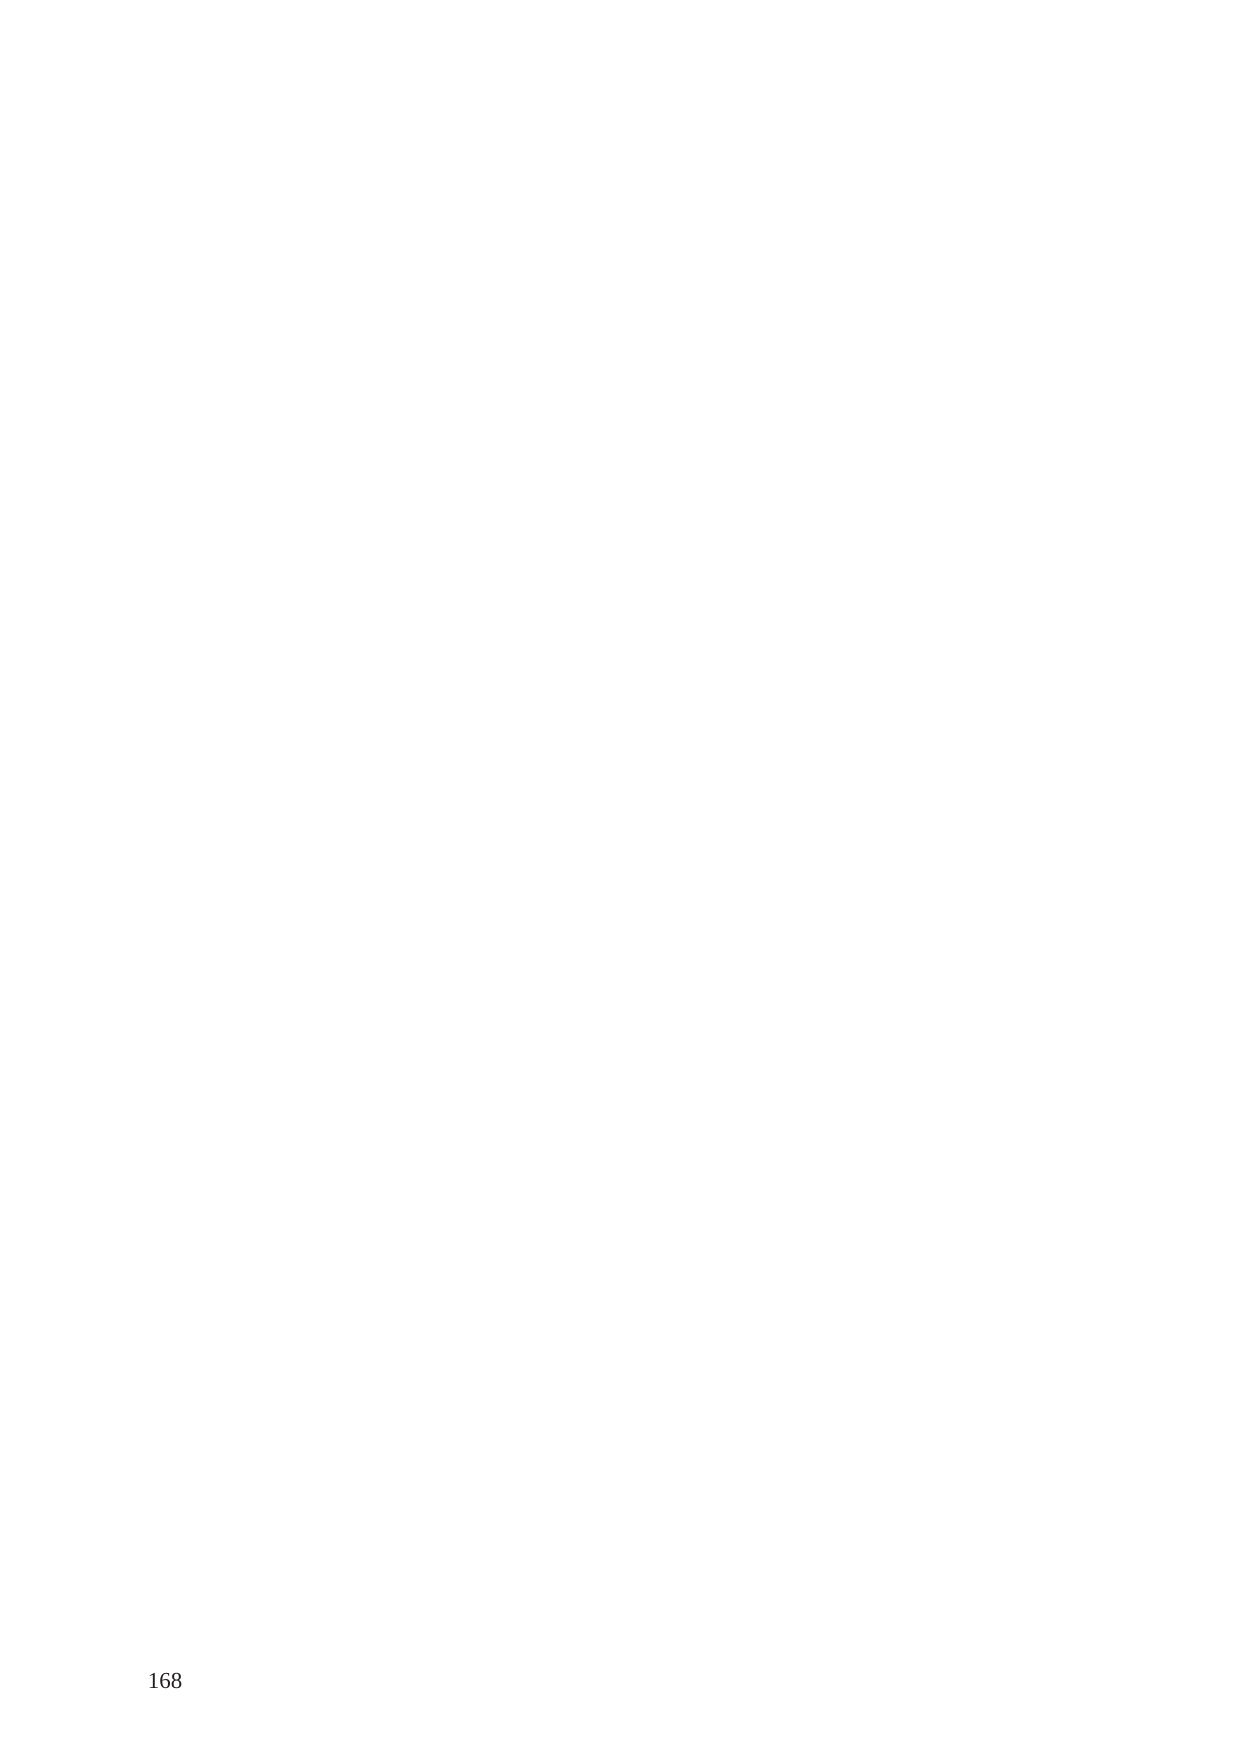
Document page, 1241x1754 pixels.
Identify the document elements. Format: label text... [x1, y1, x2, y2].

text 168 [148, 1667, 1065, 1693]
